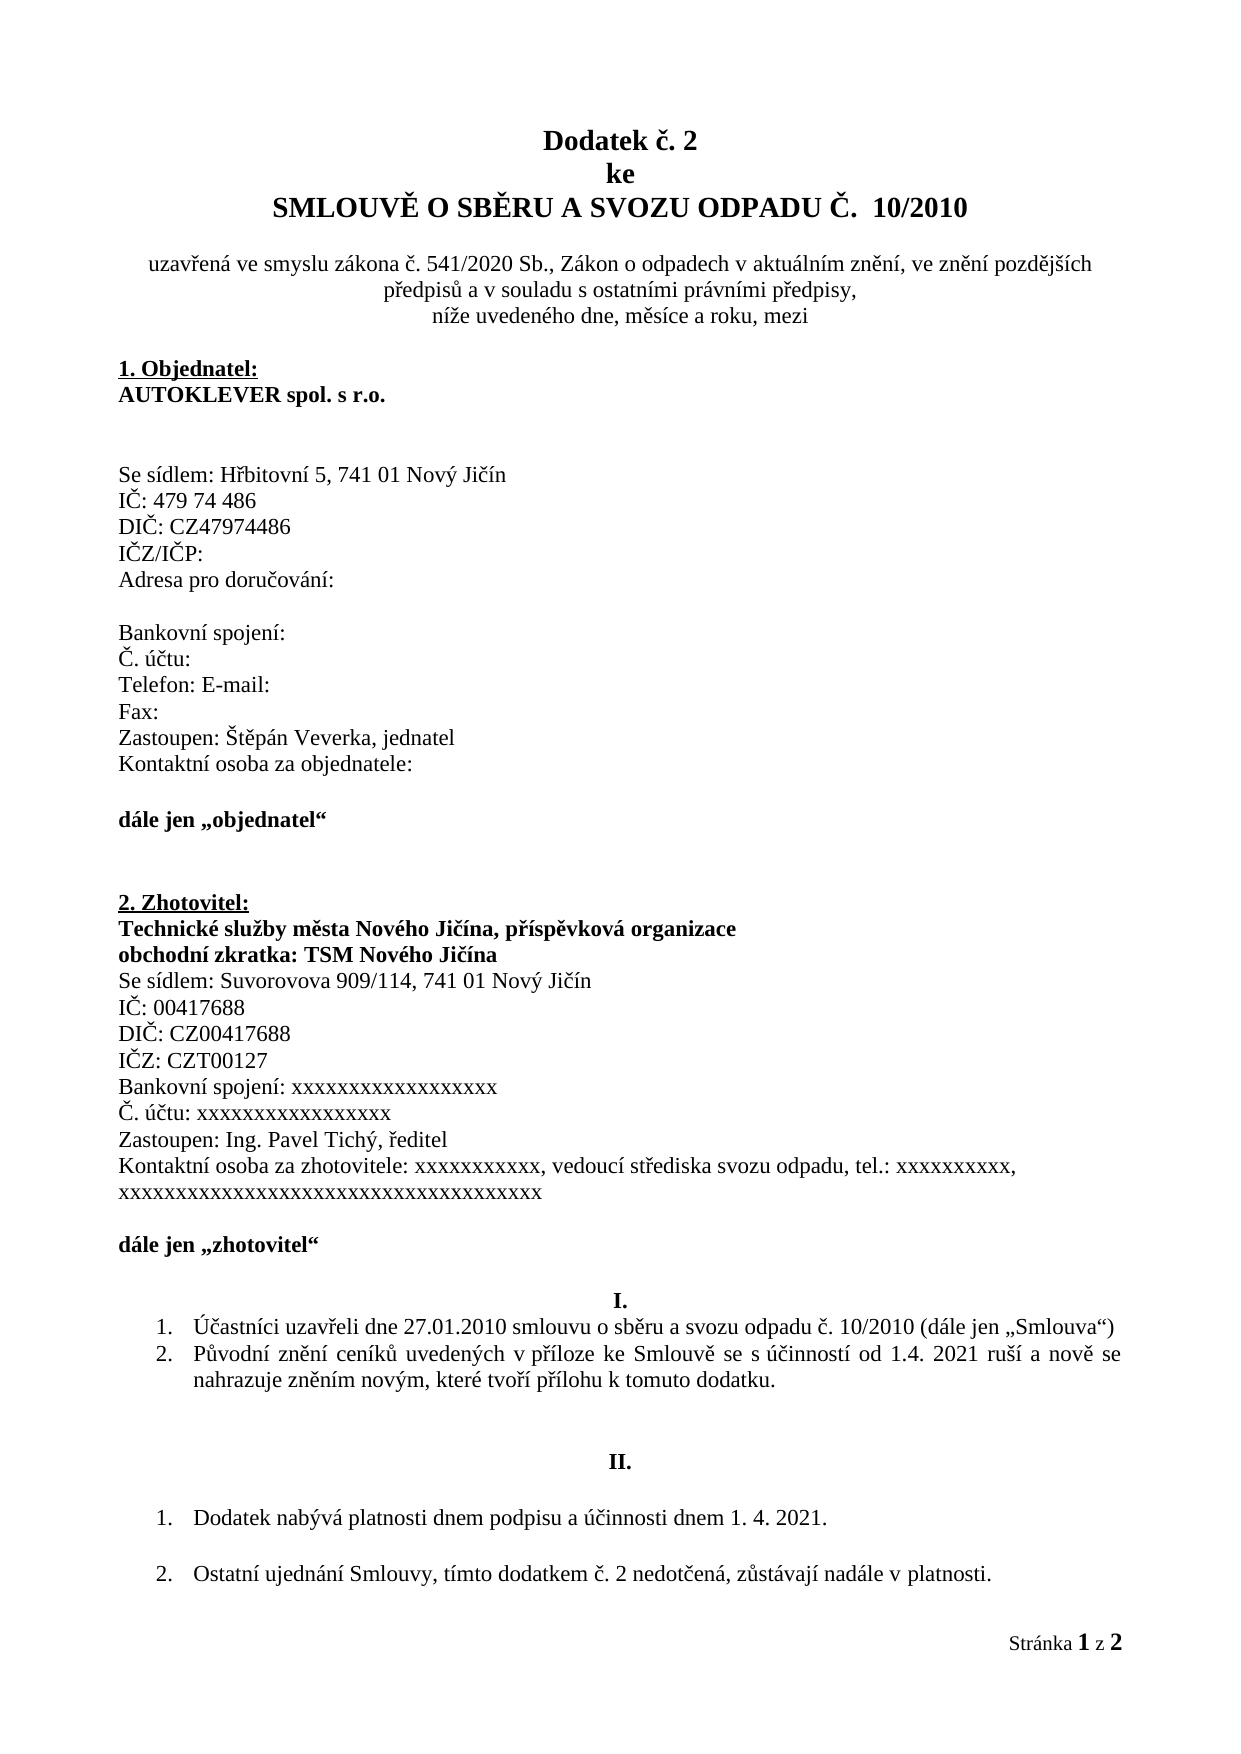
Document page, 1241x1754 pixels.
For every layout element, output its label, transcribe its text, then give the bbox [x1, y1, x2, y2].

text IČZ: CZT00127 [118, 1047, 1122, 1073]
text níže uvedeného dne, měsíce a roku, mezi [118, 302, 1122, 329]
text 2. Zhotovitel: [118, 888, 1122, 915]
text Bankovní spojení: [118, 619, 1122, 645]
text DIČ: CZ00417688 [118, 1020, 1122, 1047]
text Kontaktní osoba za objednatele: [118, 751, 1122, 777]
list Původní znění ceníků uvedených v příloze ke Smlouvě se s účinností od 1.4. 2021 ruší a nově se nahrazuje zněním novým, které tvoří přílohu k tomuto dodatku. [156, 1340, 1122, 1392]
text Se sídlem: Hřbitovní 5, 741 01 Nový Jičín [118, 461, 1122, 487]
list Účastníci uzavřeli dne 27.01.2010 smlouvu o sběru a svozu odpadu č. 10/2010 (dále jen „Smlouva“) [156, 1313, 1122, 1340]
text AUTOKLEVER spol. s r.o. [118, 382, 1122, 408]
text Č. účtu: [118, 645, 1122, 671]
text ke [118, 156, 1122, 190]
text IČ: 479 74 486 [118, 487, 1122, 513]
text Telefon: E-mail: [118, 671, 1122, 698]
text dále jen „objednatel“ [118, 806, 1122, 833]
text IČ: 00417688 [118, 994, 1122, 1020]
text Dodatek č. 2 [118, 123, 1122, 156]
text Zastoupen: Ing. Pavel Tichý, ředitel [118, 1126, 1122, 1152]
text Fax: [118, 698, 1122, 724]
text Adresa pro doručování: [118, 566, 1122, 592]
list Ostatní ujednání Smlouvy, tímto dodatkem č. 2 nedotčená, zůstávají nadále v platnosti. [156, 1560, 1122, 1586]
text Zastoupen: Štěpán Veverka, jednatel [118, 724, 1122, 751]
list Dodatek nabývá platnosti dnem podpisu a účinnosti dnem 1. 4. 2021. [156, 1504, 1122, 1530]
text xxxxxxxxxxxxxxxxxxxxxxxxxxxxxxxxxxxxx [118, 1178, 1122, 1205]
text Se sídlem: Suvorovova 909/114, 741 01 Nový Jičín [118, 968, 1122, 994]
text 1. Objednatel: [118, 355, 1122, 382]
text I. [118, 1287, 1122, 1313]
text uzavřená ve smyslu zákona č. 541/2020 Sb., Zákon o odpadech v aktuálním znění, ve znění pozdějších předpisů a v souladu s ostatními právními předpisy, [118, 250, 1122, 302]
text II. [118, 1448, 1122, 1474]
text Č. účtu: xxxxxxxxxxxxxxxxx [118, 1099, 1122, 1126]
text DIČ: CZ47974486 [118, 513, 1122, 540]
text SMLOUVĚ O SBĚRU A SVOZU ODPADU Č. 10/2010 [118, 190, 1122, 223]
text dále jen „zhotovitel“ [118, 1231, 1122, 1257]
text IČZ/IČP: [118, 540, 1122, 566]
text Technické služby města Nového Jičína, příspěvková organizace [118, 915, 1122, 941]
text Kontaktní osoba za zhotovitele: xxxxxxxxxxx, vedoucí střediska svozu odpadu, tel.: xxxxxxxxxx, [118, 1152, 1122, 1178]
text Bankovní spojení: xxxxxxxxxxxxxxxxxx [118, 1073, 1122, 1099]
text obchodní zkratka: TSM Nového Jičína [118, 941, 1122, 968]
